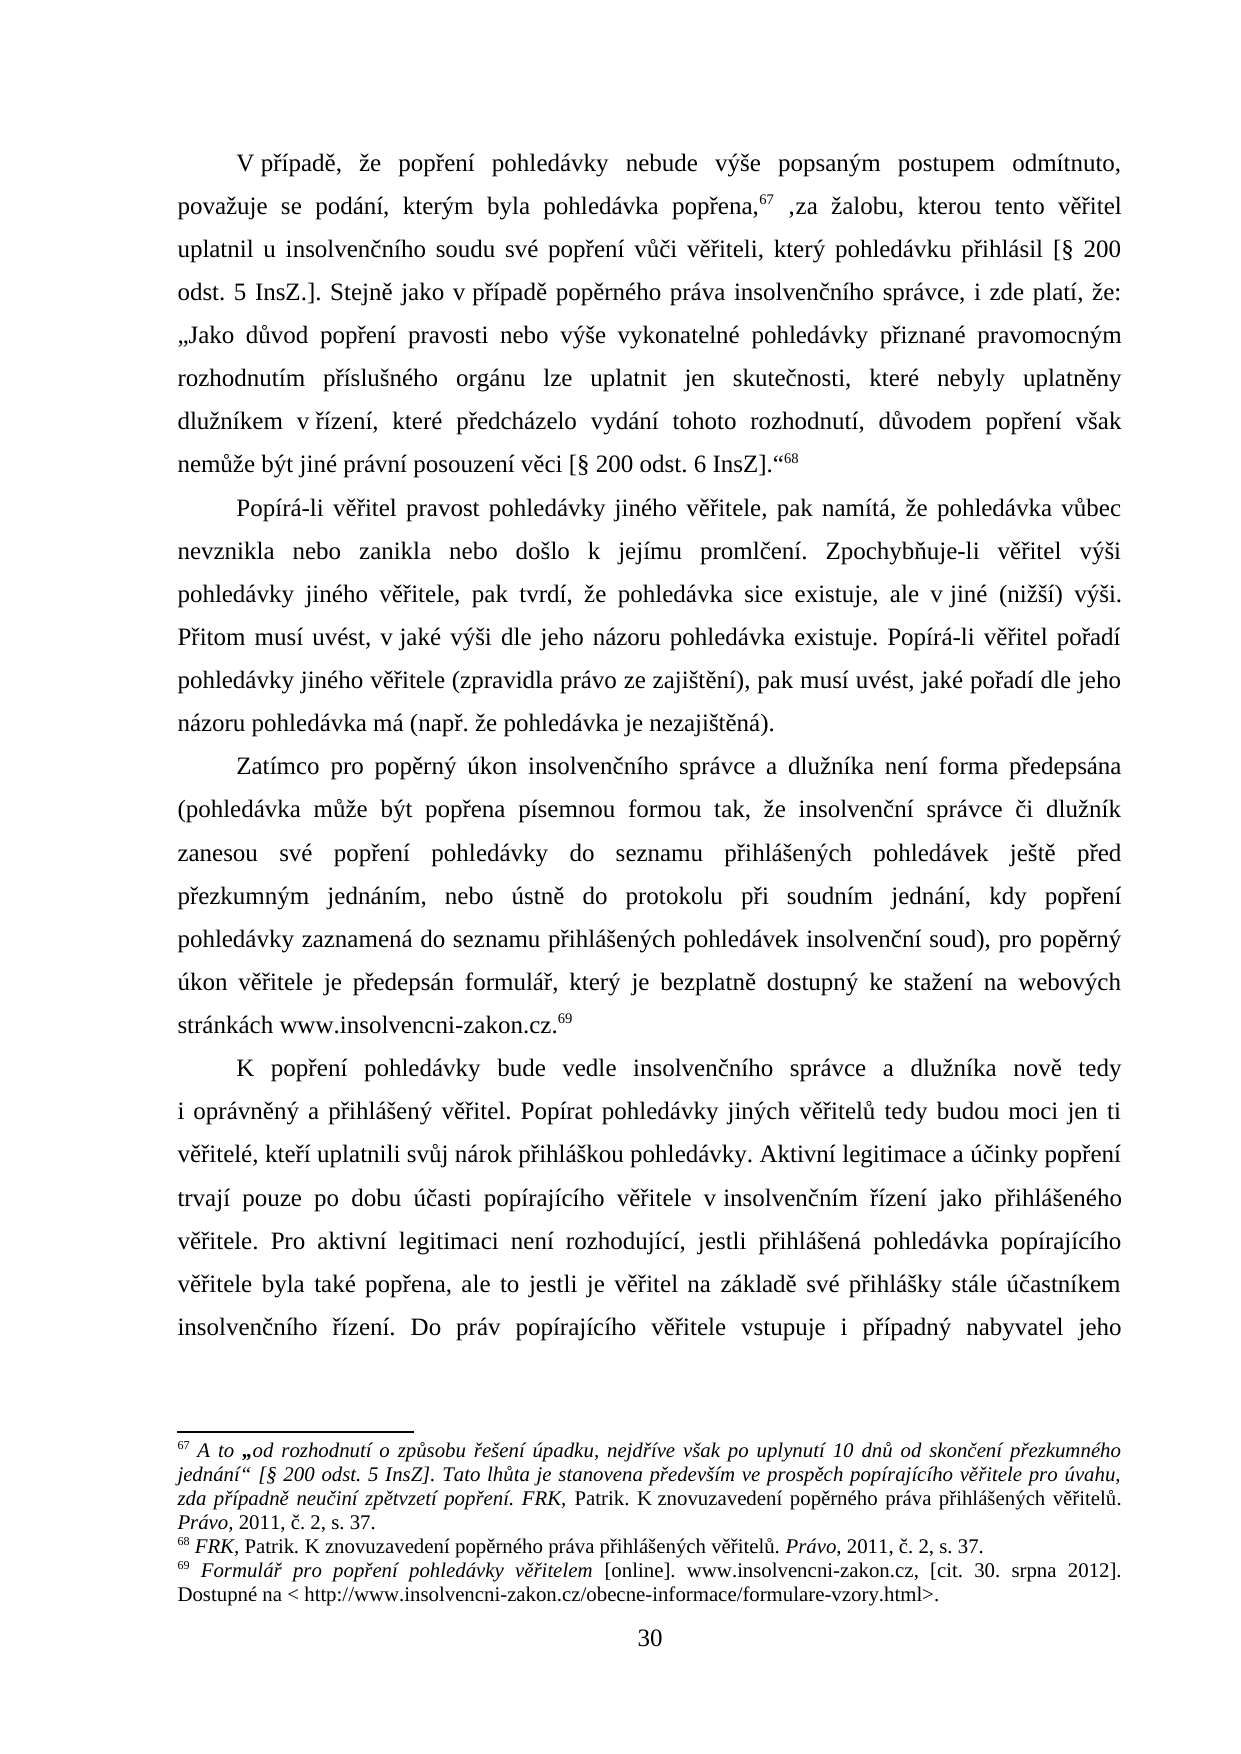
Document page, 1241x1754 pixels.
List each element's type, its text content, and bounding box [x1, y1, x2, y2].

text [177, 1053, 1122, 1341]
text Zatímco pro popěrný úkon insolvenčního správce a dlužníka není forma předepsána (pohledávka může být popřena písemnou formou tak, že insolvenční správce či dlužník zanesou své popření pohledávky do seznamu přihlášených pohledávek ještě před přezkumným jednáním, nebo ústně do protokolu při soudním jednání, kdy popření pohledávky zaznamená do seznamu přihlášených pohledávek insolvenční soud), pro popěrný úkon věřitele je předepsán formulář, který je bezplatně dostupný ke stažení na webových stránkách www.insolvencni-zakon.cz. [177, 751, 1122, 1039]
text V případě, že popření pohledávky nebude výše popsaným postupem odmítnuto, považuje se podání, kterým byla pohledávka popřena, ‚za žalobu, kterou tento věřitel uplatnil u insolvenčního soudu své popření vůči věřiteli, který pohledávku přihlásil [§ 200 odst. 5 InsZ.]. Stejně jako v případě popěrného práva insolvenčního správce, i zde platí, že: „Jako důvod popření pravosti nebo výše vykonatelné pohledávky přiznané pravomocným rozhodnutím příslušného orgánu lze uplatnit jen skutečnosti, které nebyly uplatněny dlužníkem v řízení, které předcházelo vydání tohoto rozhodnutí, důvodem popření však nemůže být jiné právní posouzení věci [§ 200 odst. 6 InsZ].“ [177, 148, 1122, 478]
text Popírá-li věřitel pravost pohledávky jiného věřitele, pak namítá, že pohledávka vůbec nevznikla nebo zanikla nebo došlo k jejímu promlčení. Zpochybňuje-li věřitel výši pohledávky jiného věřitele, pak tvrdí, že pohledávka sice existuje, ale v jiné (nižší) výši. Přitom musí uvést, v jaké výši dle jeho názoru pohledávka existuje. Popírá-li věřitel pořadí pohledávky jiného věřitele (zpravidla právo ze zajištění), pak musí uvést, jaké pořadí dle jeho názoru pohledávka má (např. že pohledávka je nezajištěná). [177, 493, 1122, 737]
